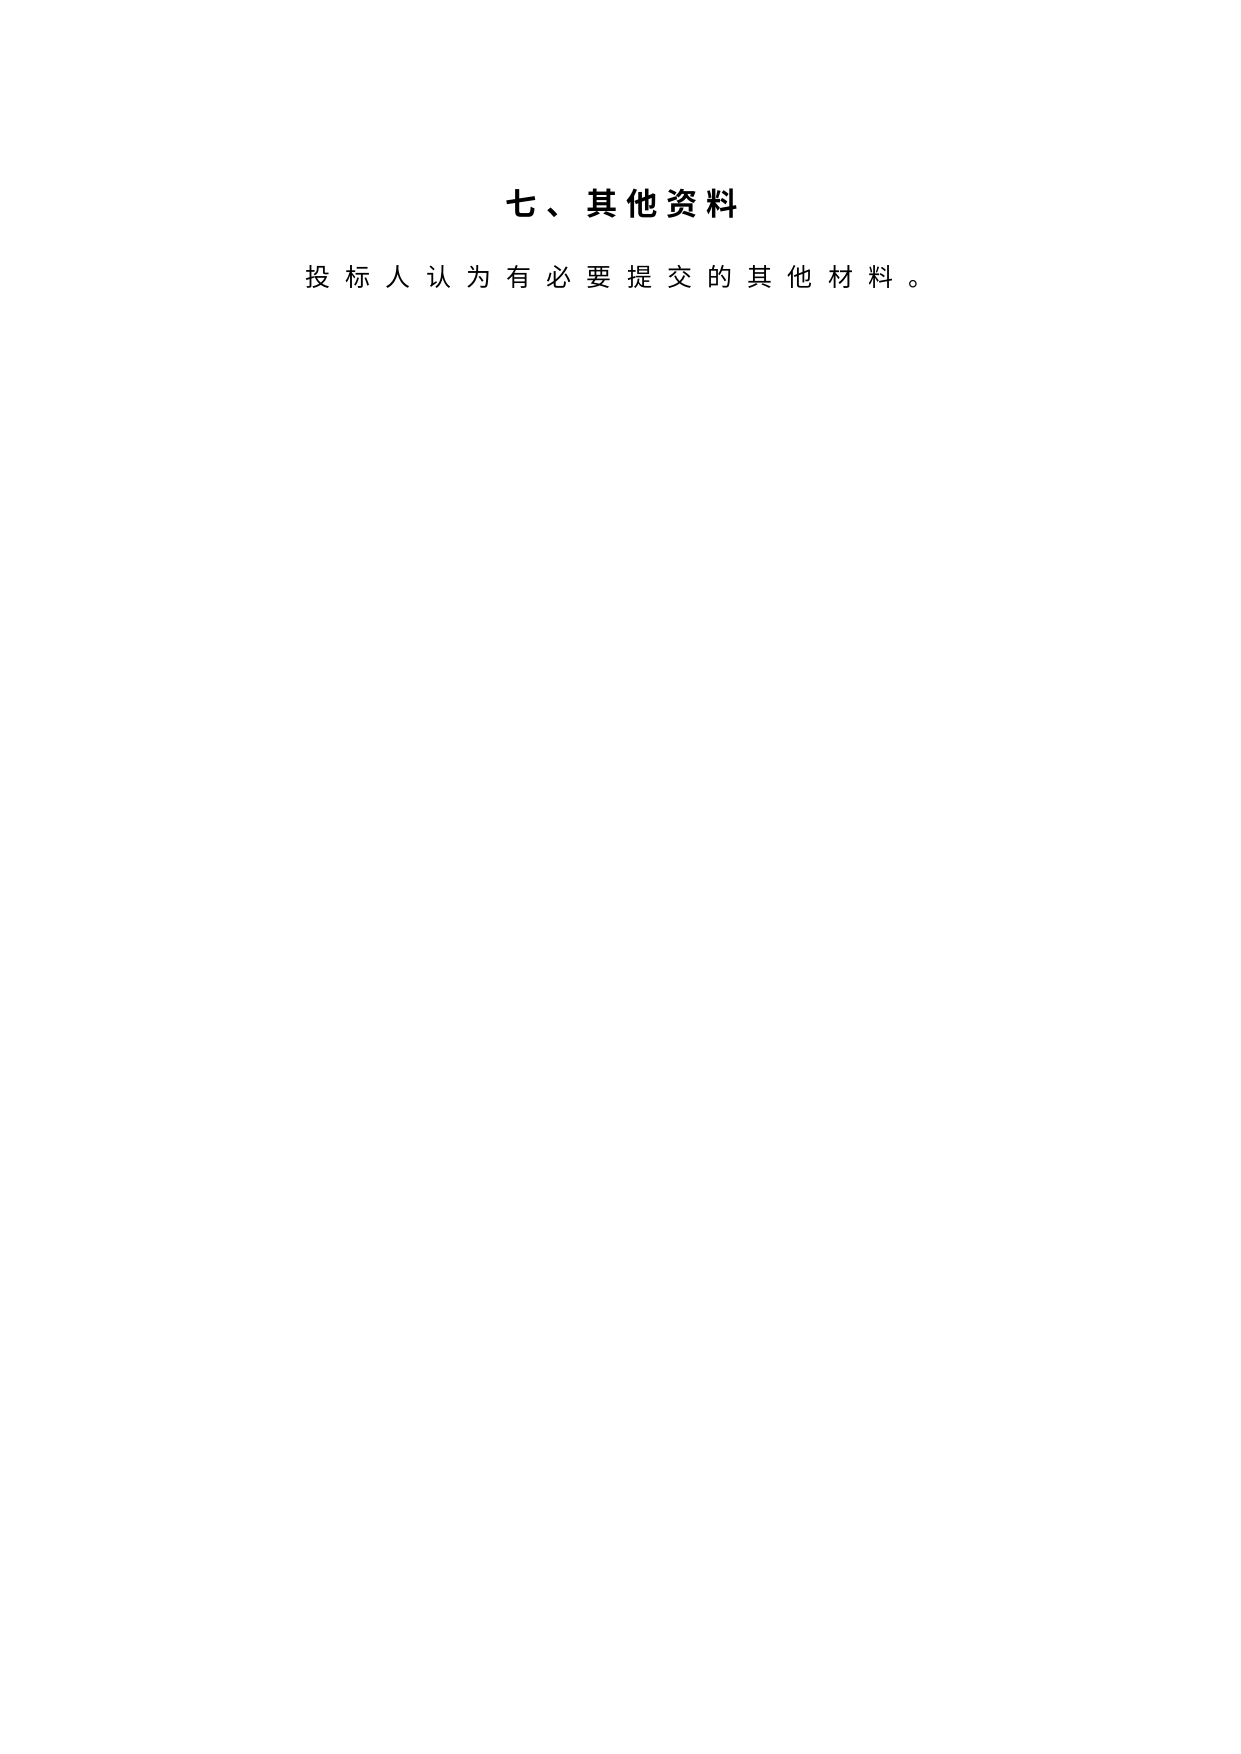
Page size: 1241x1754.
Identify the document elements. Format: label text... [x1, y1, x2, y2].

text 投标人认为有必要提交的其他材料。 [194, 242, 1046, 309]
subtitle 七、其他资料 [194, 168, 1044, 235]
